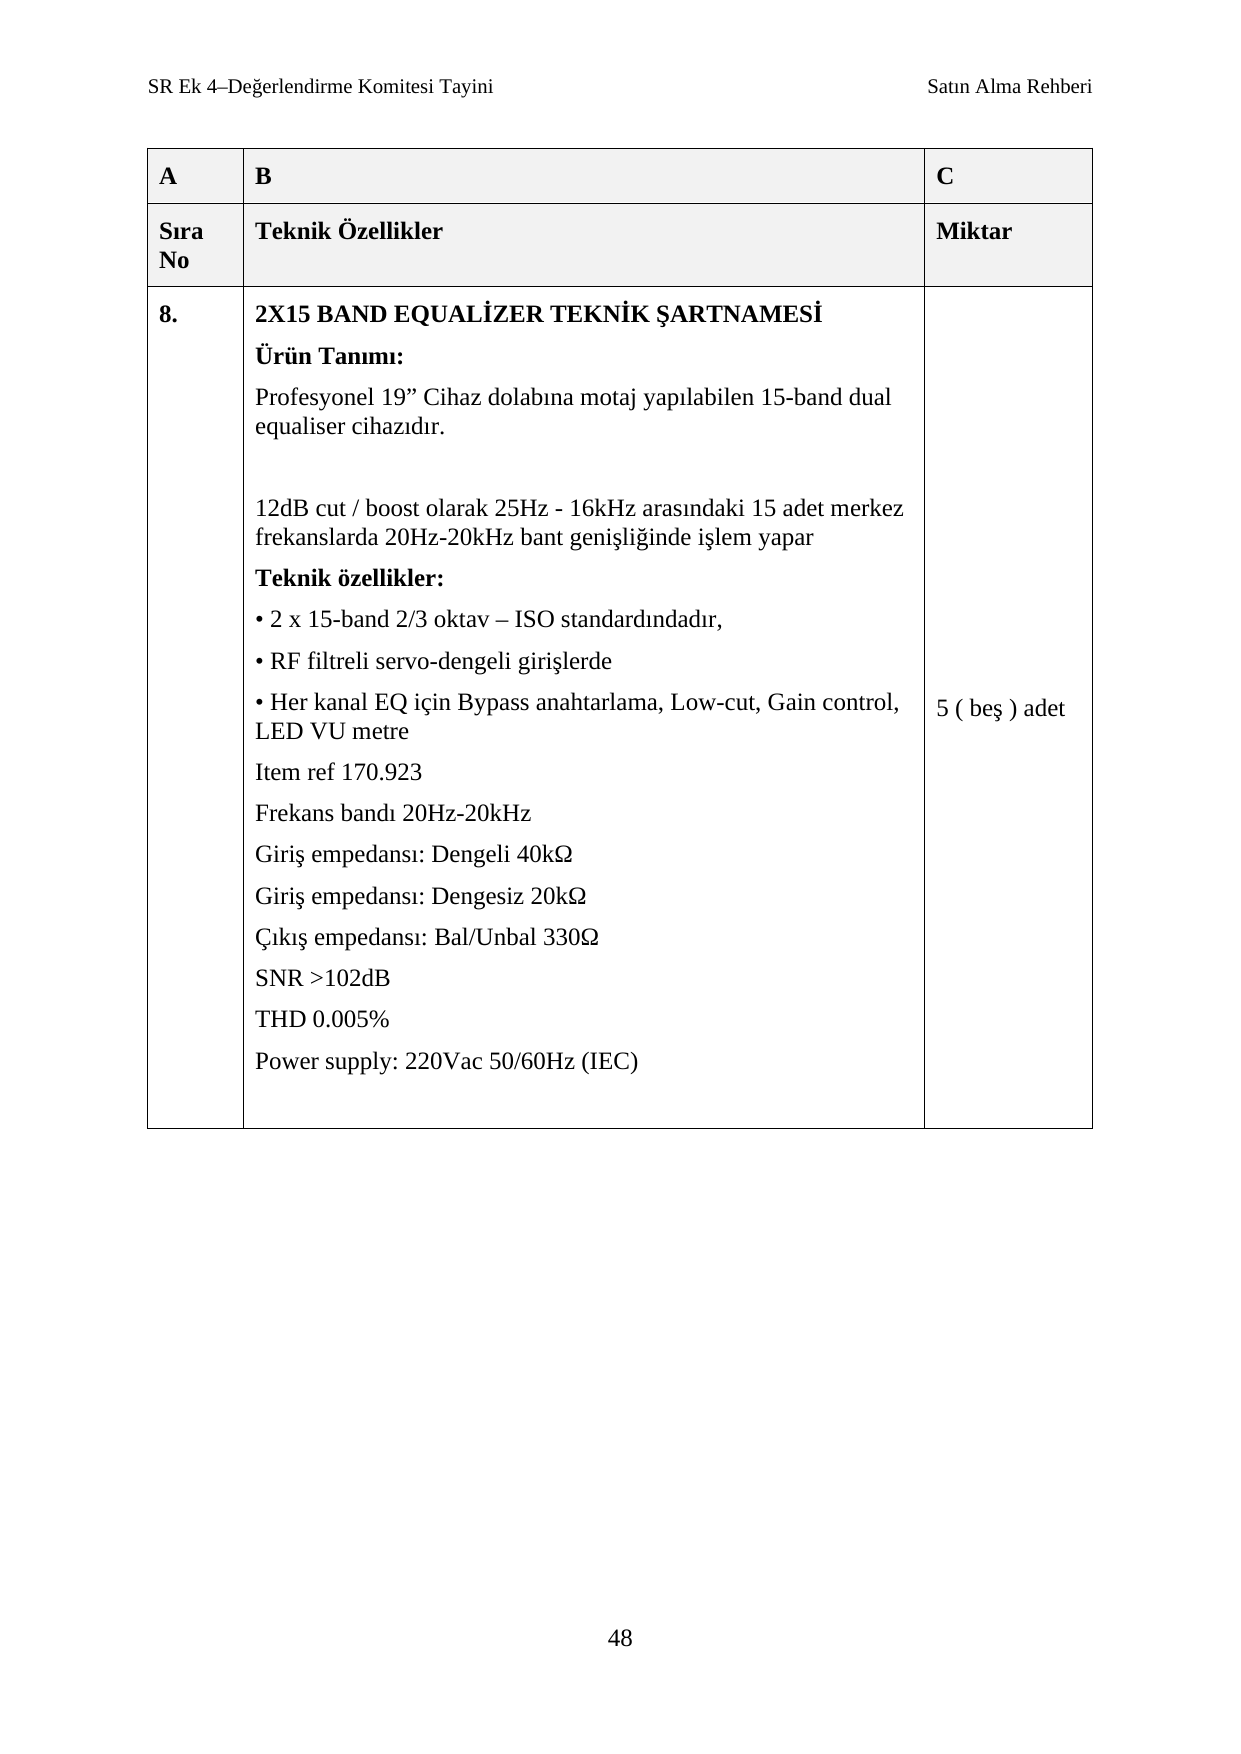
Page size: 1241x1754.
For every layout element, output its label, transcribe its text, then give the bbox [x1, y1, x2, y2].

table_cell 8. [148, 287, 243, 1128]
table_header C [925, 149, 1092, 202]
table_cell Teknik Özellikler [244, 204, 924, 286]
table_cell 2X15 BAND EQUALİZER TEKNİK ŞARTNAMESİ Ürün Tanımı: Profesyonel 19” Cihaz dolabına motaj yapılabilen 15-band dual equaliser cihazıdır. 12dB cut / boost olarak 25Hz - 16kHz arasındaki 15 adet merkez frekanslarda 20Hz-20kHz bant genişliğinde işlem yapar Teknik özellikler: • 2 x 15-band 2/3 oktav – ISO standardındadır, • RF filtreli servo-dengeli girişlerde • Her kanal EQ için Bypass anahtarlama, Low-cut, Gain control, LED VU metre Item ref 170.923 Frekans bandı 20Hz-20kHz Giriş empedansı: Dengeli 40kΩ Giriş empedansı: Dengesiz 20kΩ Çıkış empedansı: Bal/Unbal 330Ω SNR >102dB THD 0.005% Power supply: 220Vac 50/60Hz (IEC) [244, 287, 924, 1128]
table_cell Sıra No [148, 204, 243, 286]
table_cell Miktar [925, 204, 1092, 286]
table_header A [148, 149, 243, 202]
table_header B [244, 149, 924, 202]
table_cell 5 ( beş ) adet [925, 287, 1092, 1128]
